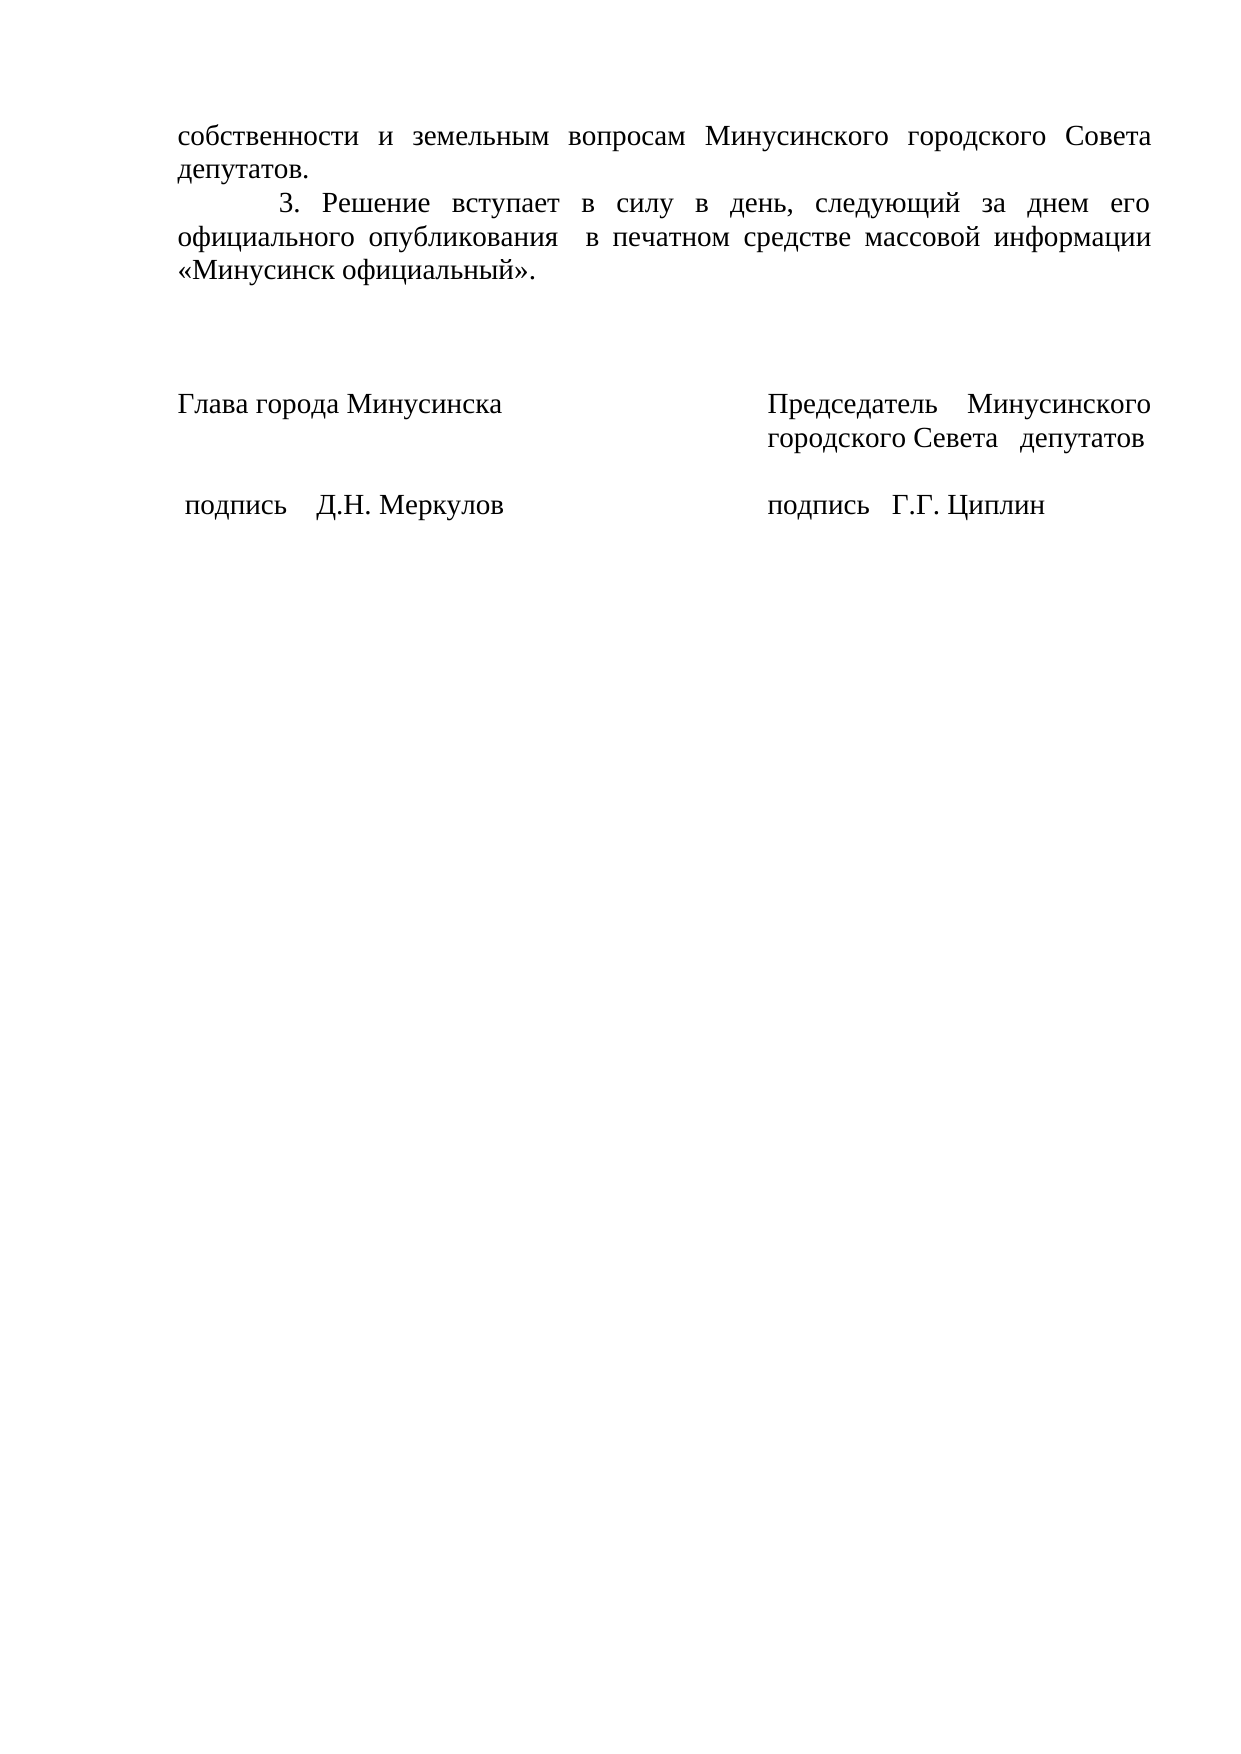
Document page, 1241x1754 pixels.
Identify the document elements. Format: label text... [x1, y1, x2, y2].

text 3. Решение вступает в силу в день, следующий за днем его официального опубликования в печатном средстве массовой информации «Минусинск официальный». [177, 185, 1152, 286]
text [177, 118, 1152, 185]
text подпись Д.Н. Меркулов подпись Г.Г. Циплин [177, 487, 1152, 521]
text Глава города Минусинска Председатель Минусинского [177, 386, 1152, 420]
text городского Севета депутатов [177, 420, 1152, 453]
